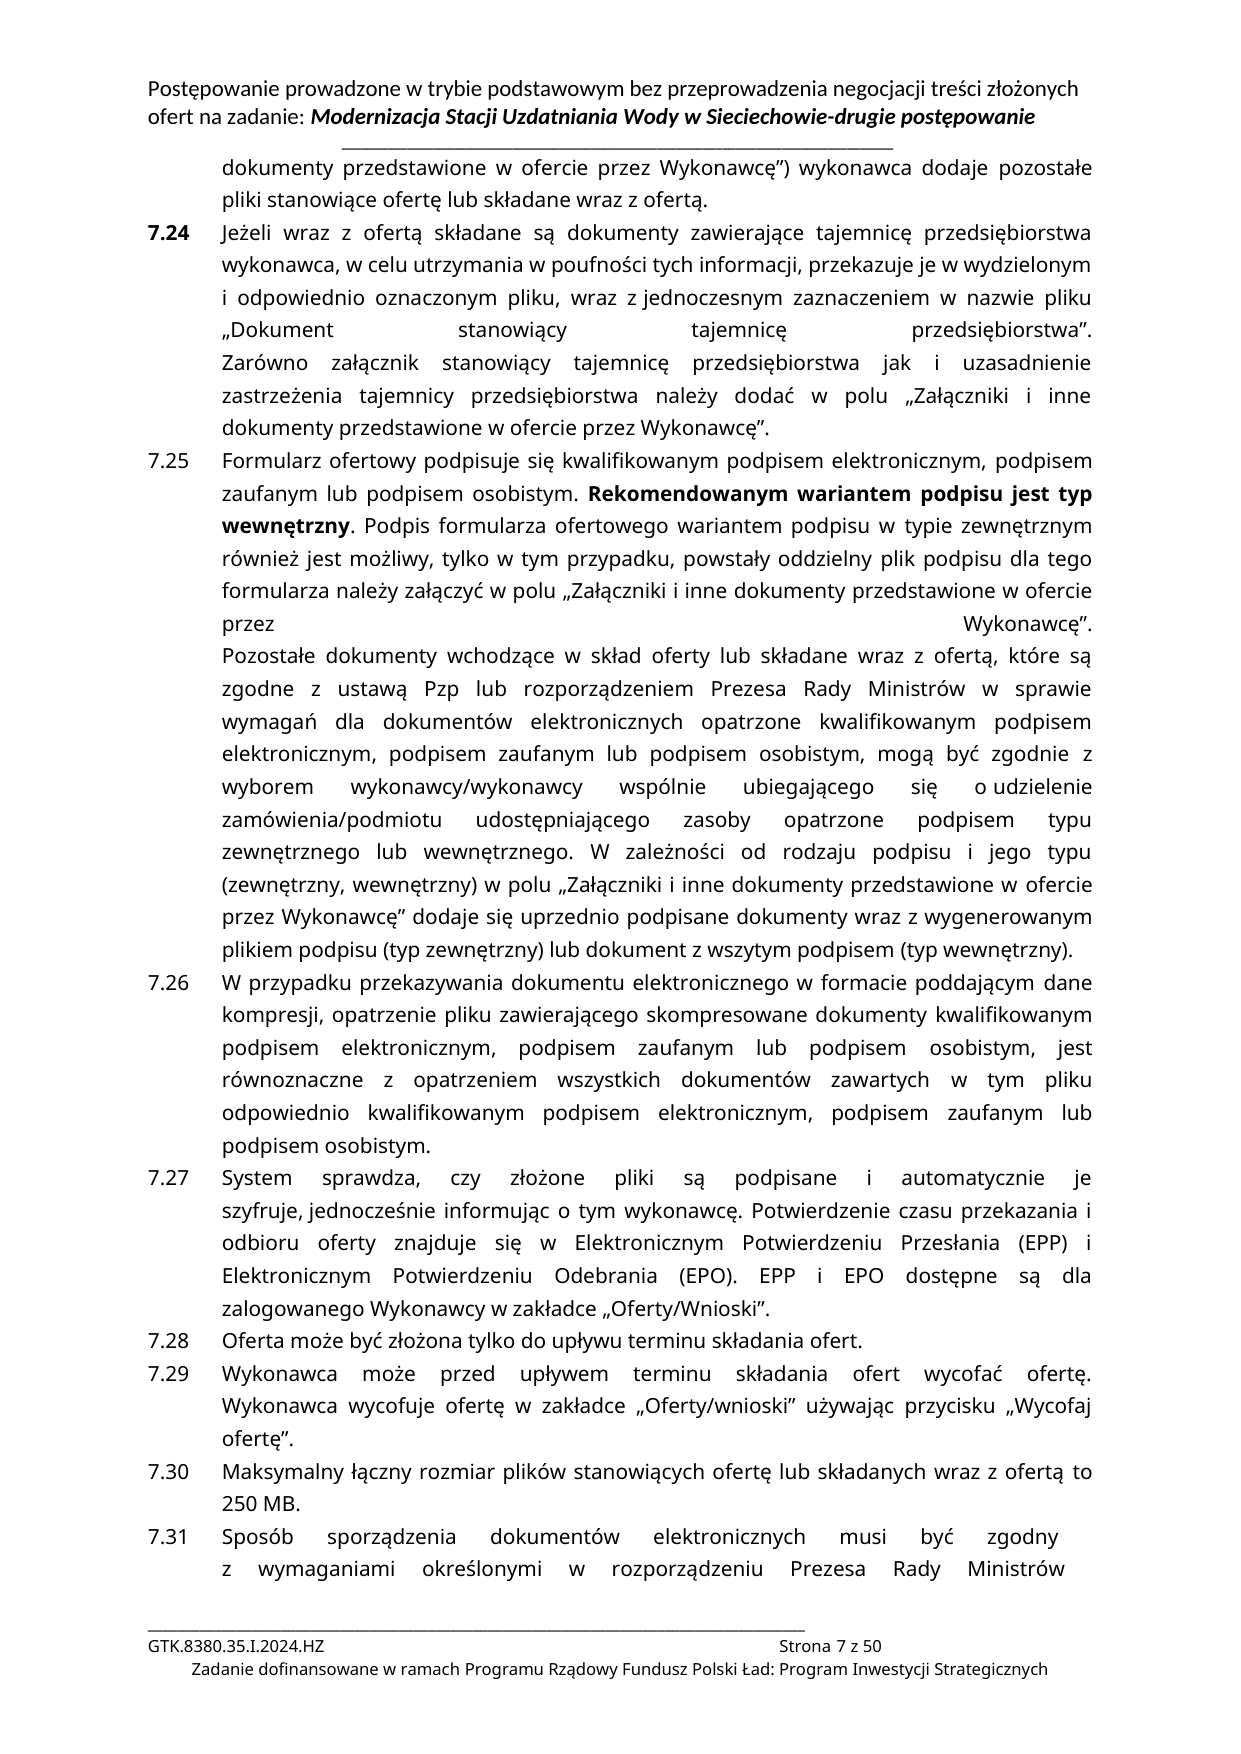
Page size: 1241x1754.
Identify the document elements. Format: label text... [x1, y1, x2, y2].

list Wykonawca może przed upływem terminu składania ofert wycofać ofertę. Wykonawca wycofuje ofertę w zakładce „Oferty/wnioski” używając przycisku „Wycofaj ofertę”. [148, 1359, 1092, 1453]
list Oferta może być złożona tylko do upływu terminu składania ofert. [148, 1326, 1092, 1355]
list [148, 153, 1092, 214]
list Formularz ofertowy podpisuje się kwalifikowanym podpisem elektronicznym, podpisem zaufanym lub podpisem osobistym. Rekomendowanym wariantem podpisu jest typ wewnętrzny. Podpis formularza ofertowego wariantem podpisu w typie zewnętrznym również jest możliwy, tylko w tym przypadku, powstały oddzielny plik podpisu dla tego formularza należy załączyć w polu „Załączniki i inne dokumenty przedstawione w ofercie przez Wykonawcę”. Pozostałe dokumenty wchodzące w skład oferty lub składane wraz z ofertą, które są zgodne z ustawą Pzp lub rozporządzeniem Prezesa Rady Ministrów w sprawie wymagań dla dokumentów elektronicznych opatrzone kwalifikowanym podpisem elektronicznym, podpisem zaufanym lub podpisem osobistym, mogą być zgodnie z wyborem wykonawcy/wykonawcy wspólnie ubiegającego się o udzielenie zamówienia/podmiotu udostępniającego zasoby opatrzone podpisem typu zewnętrznego lub wewnętrznego. W zależności od rodzaju podpisu i jego typu (zewnętrzny, wewnętrzny) w polu „Załączniki i inne dokumenty przedstawione w ofercie przez Wykonawcę” dodaje się uprzednio podpisane dokumenty wraz z wygenerowanym plikiem podpisu (typ zewnętrzny) lub dokument z wszytym podpisem (typ wewnętrzny). [148, 446, 1092, 963]
list Maksymalny łączny rozmiar plików stanowiących ofertę lub składanych wraz z ofertą to 250 MB. [148, 1457, 1092, 1518]
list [148, 1522, 1092, 1583]
list Jeżeli wraz z ofertą składane są dokumenty zawierające tajemnicę przedsiębiorstwa wykonawca, w celu utrzymania w poufności tych informacji, przekazuje je w wydzielonym i odpowiednio oznaczonym pliku, wraz z jednoczesnym zaznaczeniem w nazwie pliku „Dokument stanowiący tajemnicę przedsiębiorstwa”. Zarówno załącznik stanowiący tajemnicę przedsiębiorstwa jak i uzasadnienie zastrzeżenia tajemnicy przedsiębiorstwa należy dodać w polu „Załączniki i inne dokumenty przedstawione w ofercie przez Wykonawcę”. [148, 218, 1092, 442]
list System sprawdza, czy złożone pliki są podpisane i automatycznie je szyfruje, jednocześnie informując o tym wykonawcę. Potwierdzenie czasu przekazania i odbioru oferty znajduje się w Elektronicznym Potwierdzeniu Przesłania (EPP) i Elektronicznym Potwierdzeniu Odebrania (EPO). EPP i EPO dostępne są dla zalogowanego Wykonawcy w zakładce „Oferty/Wnioski”. [148, 1163, 1092, 1322]
list W przypadku przekazywania dokumentu elektronicznego w formacie poddającym dane kompresji, opatrzenie pliku zawierającego skompresowane dokumenty kwalifikowanym podpisem elektronicznym, podpisem zaufanym lub podpisem osobistym, jest równoznaczne z opatrzeniem wszystkich dokumentów zawartych w tym pliku odpowiednio kwalifikowanym podpisem elektronicznym, podpisem zaufanym lub podpisem osobistym. [148, 968, 1092, 1159]
